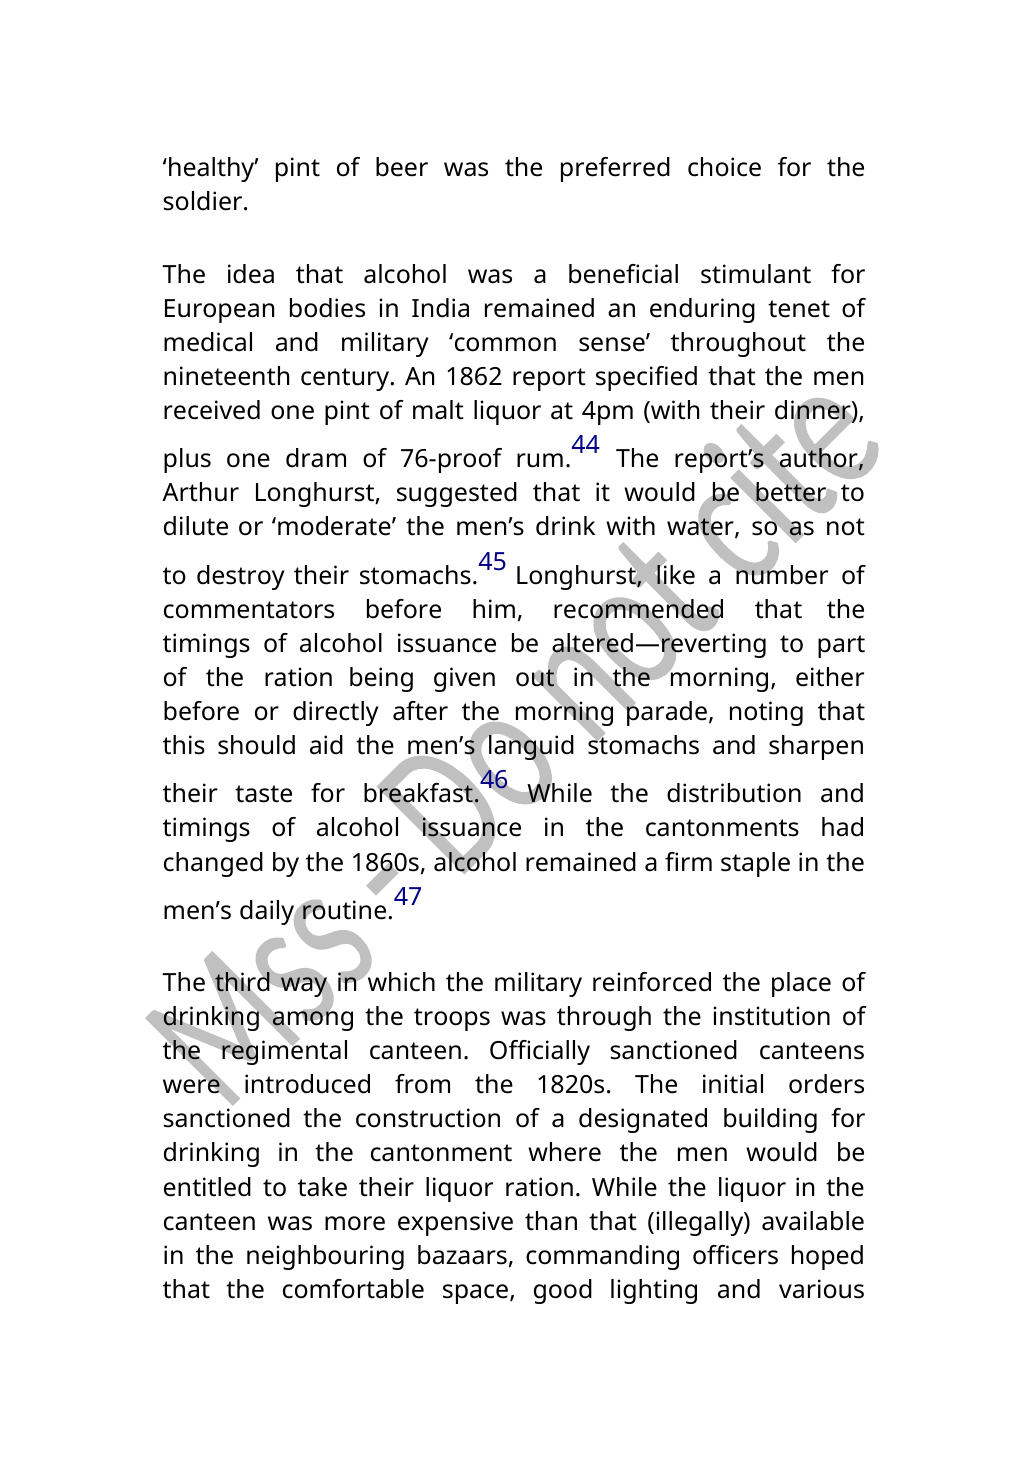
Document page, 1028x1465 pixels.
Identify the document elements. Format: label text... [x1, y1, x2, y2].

text The idea that alcohol was a beneficial stimulant for European bodies in India remained an enduring tenet of medical and military ‘common sense’ throughout the nineteenth century. An 1862 report specified that the men received one pint of malt liquor at 4pm (with their dinner), plus one dram of 76-proof rum.44 The report’s author, Arthur Longhurst, suggested that it would be better to dilute or ‘moderate’ the men’s drink with water, so as not to destroy their stomachs.45 Longhurst, like a number of commentators before him, recommended that the timings of alcohol issuance be altered—reverting to part of the ration being given out in the morning, either before or directly after the morning parade, noting that this should aid the men’s languid stomachs and sharpen their taste for breakfast.46 While the distribution and timings of alcohol issuance in the cantonments had changed by the 1860s, alcohol remained a firm staple in the men’s daily routine.47 [162, 256, 865, 927]
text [162, 150, 865, 218]
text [162, 965, 865, 1305]
